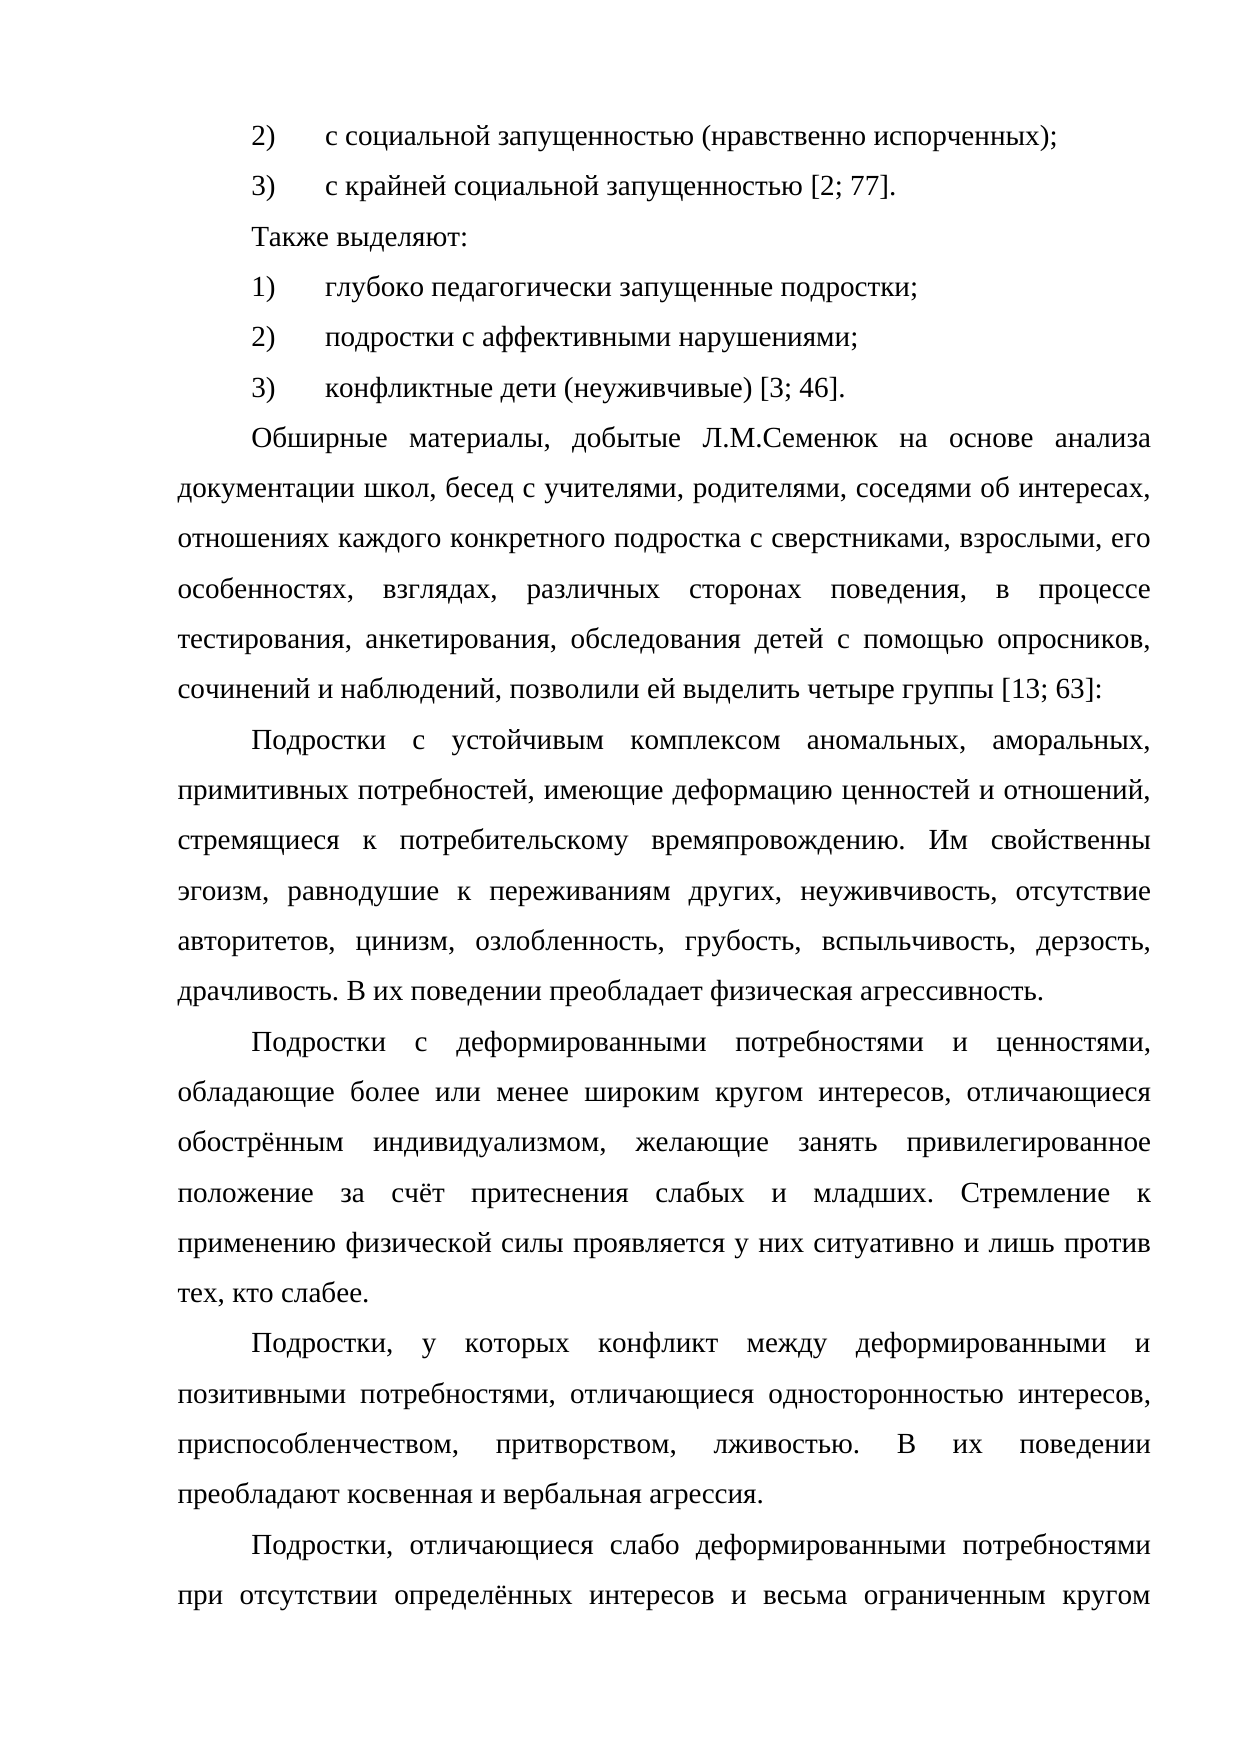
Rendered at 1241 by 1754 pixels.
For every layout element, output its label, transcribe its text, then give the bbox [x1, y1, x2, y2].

text Обширные материалы, добытые Л.М.Семенюк на основе анализа документации школ, бесед с учителями, родителями, соседями об интересах, отношениях каждого конкретного подростка с сверстниками, взрослыми, его особенностях, взглядах, различных сторонах поведения, в процессе тестирования, анкетирования, обследования детей с помощью опросников, сочинений и наблюдений, позволили ей выделить четыре группы [13; 63]: [177, 420, 1152, 705]
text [177, 1527, 1152, 1611]
list с крайней социальной запущенностью [2; 77]. [177, 168, 1152, 202]
list с социальной запущенностью (нравственно испорченных); [177, 118, 1152, 152]
text Также выделяют: [177, 219, 1152, 252]
list конфликтные дети (неуживчивые) [3; 46]. [177, 370, 1152, 403]
text Подростки с устойчивым комплексом аномальных, аморальных, примитивных потребностей, имеющие деформацию ценностей и отношений, стремящиеся к потребительскому времяпровождению. Им свойственны эгоизм, равнодушие к переживаниям других, неуживчивость, отсутствие авторитетов, цинизм, озлобленность, грубость, вспыльчивость, дерзость, драчливость. В их поведении преобладает физическая агрессивность. [177, 722, 1152, 1007]
list подростки с аффективными нарушениями; [177, 319, 1152, 353]
text Подростки, у которых конфликт между деформированными и позитивными потребностями, отличающиеся односторонностью интересов, приспособленчеством, притворством, лживостью. В их поведении преобладают косвенная и вербальная агрессия. [177, 1326, 1152, 1510]
list глубоко педагогически запущенные подростки; [177, 269, 1152, 303]
text Подростки с деформированными потребностями и ценностями, обладающие более или менее широким кругом интересов, отличающиеся обострённым индивидуализмом, желающие занять привилегированное положение за счёт притеснения слабых и младших. Стремление к применению физической силы проявляется у них ситуативно и лишь против тех, кто слабее. [177, 1024, 1152, 1309]
